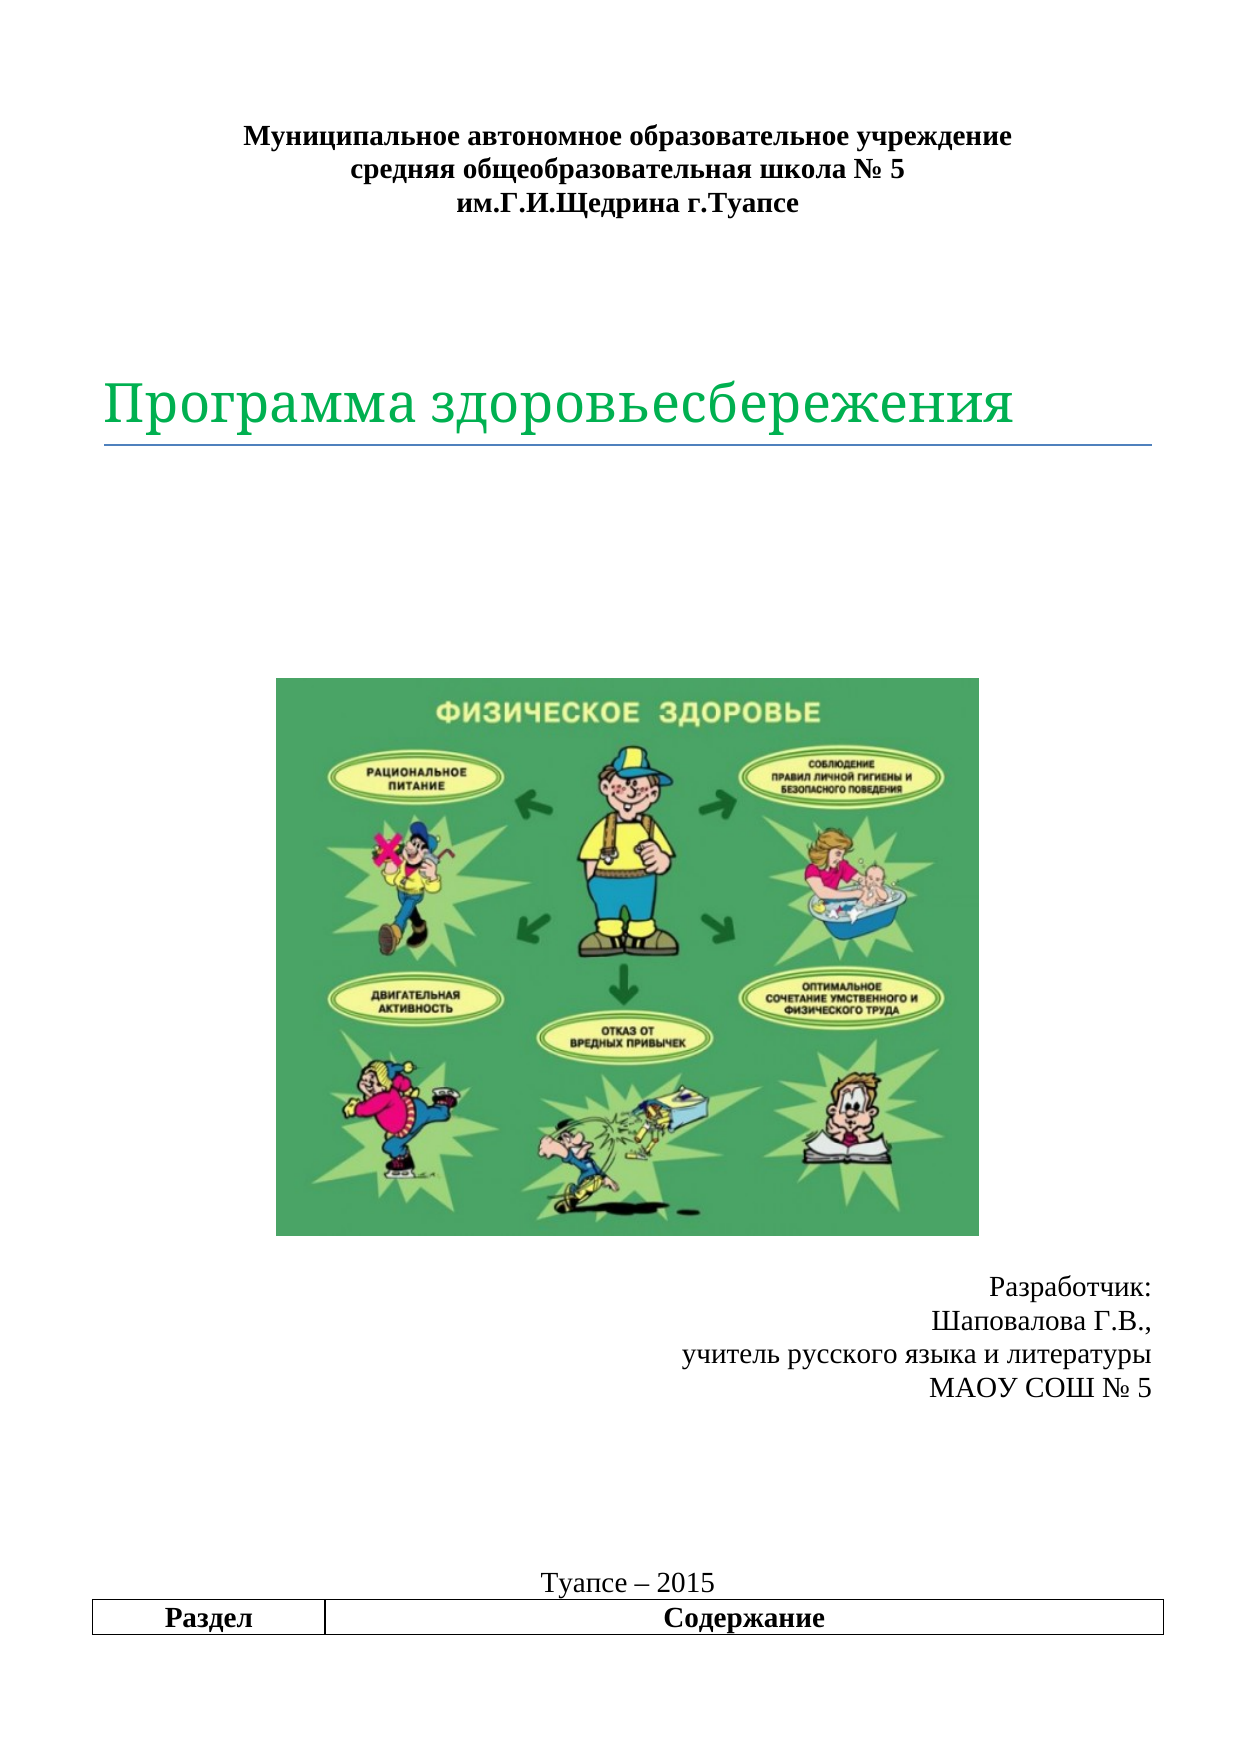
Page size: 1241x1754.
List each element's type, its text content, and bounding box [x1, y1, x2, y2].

text учитель русского языка и литературы [103, 1336, 1152, 1370]
text им.Г.И.Щедрина г.Туапсе [103, 185, 1152, 219]
text МАОУ СОШ № 5 [103, 1370, 1152, 1403]
table_header Содержание [326, 1600, 1163, 1633]
text Шаповалова Г.В., [103, 1303, 1152, 1336]
picture [276, 678, 979, 1236]
table_header Раздел [93, 1600, 324, 1633]
text Туапсе – 2015 [103, 1565, 1152, 1599]
text средняя общеобразовательная школа № 5 [103, 152, 1152, 185]
text Разработчик: [103, 1269, 1152, 1303]
title Программа здоровьесбережения [103, 373, 1152, 446]
text Муниципальное автономное образовательное учреждение [103, 118, 1152, 152]
